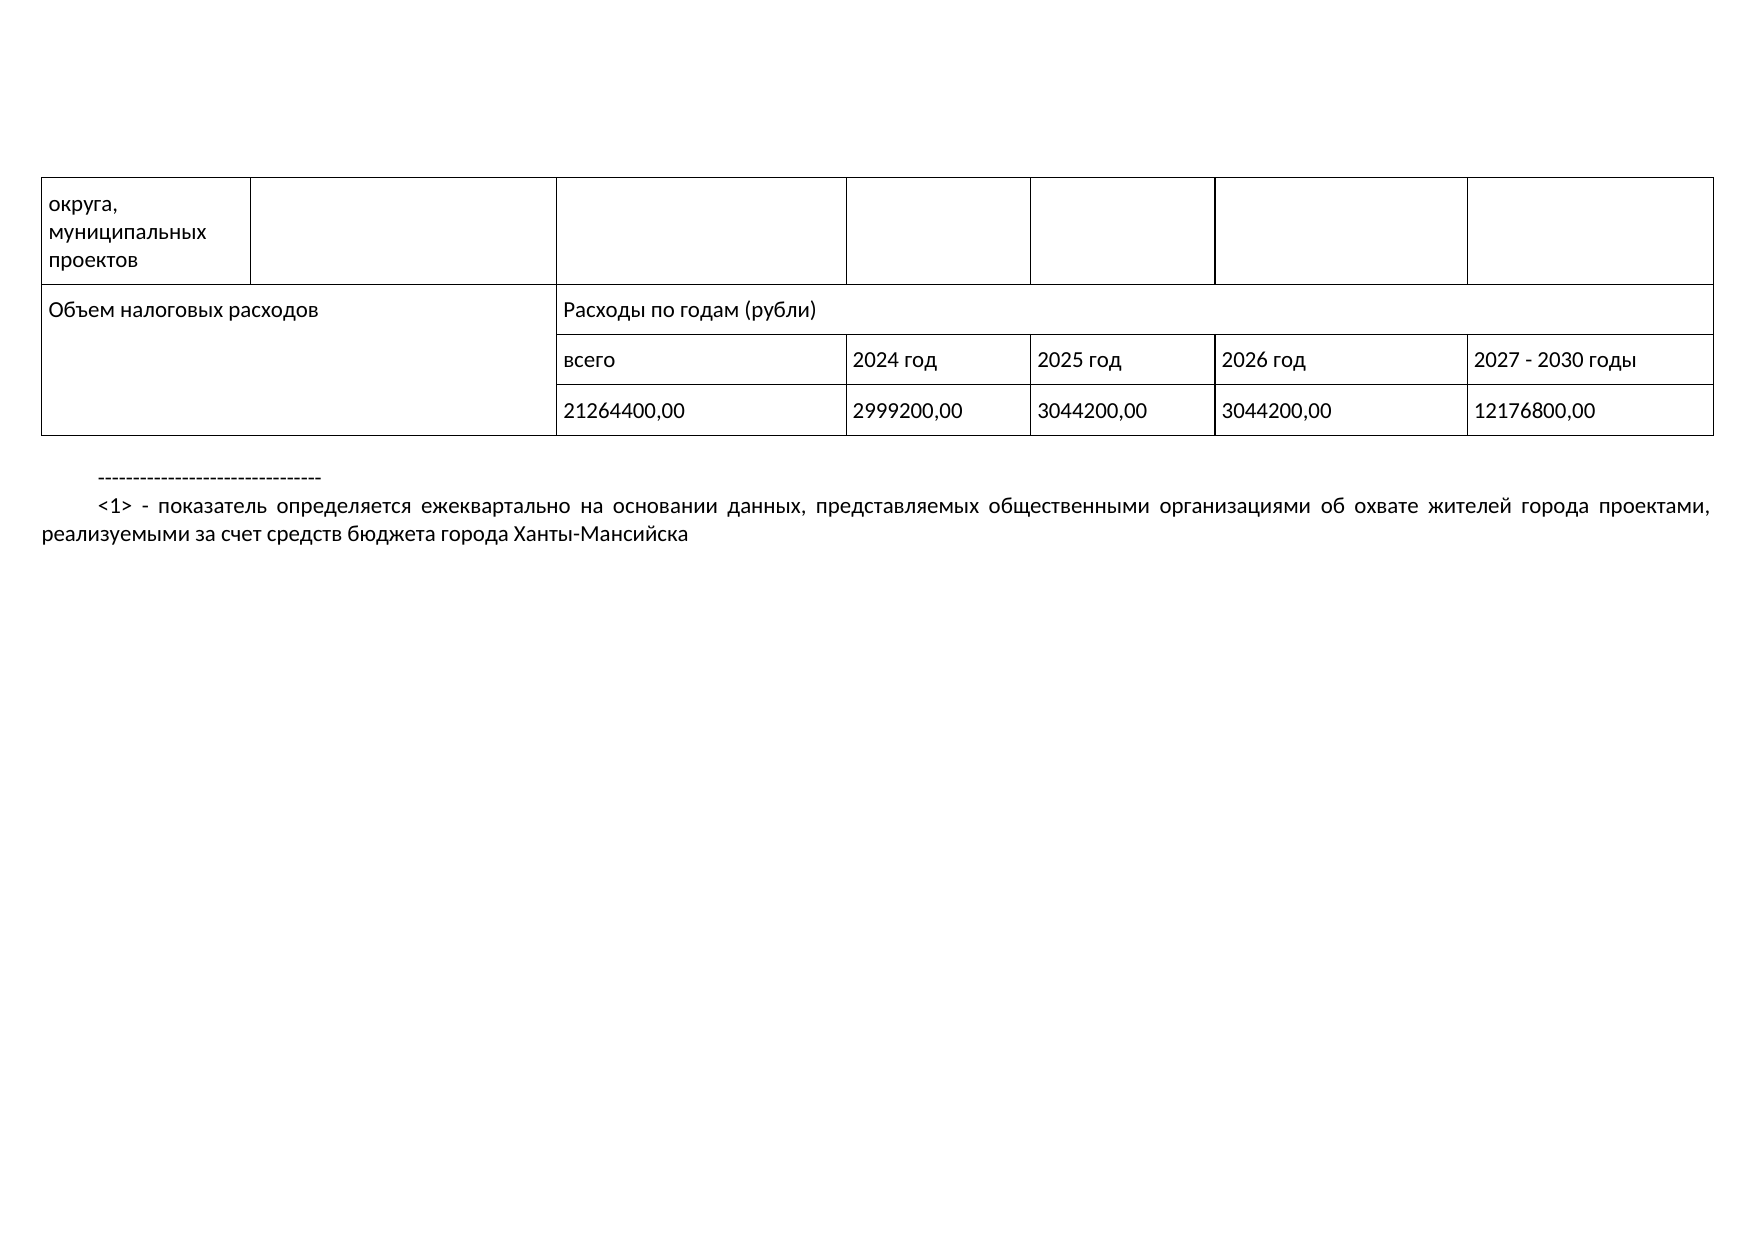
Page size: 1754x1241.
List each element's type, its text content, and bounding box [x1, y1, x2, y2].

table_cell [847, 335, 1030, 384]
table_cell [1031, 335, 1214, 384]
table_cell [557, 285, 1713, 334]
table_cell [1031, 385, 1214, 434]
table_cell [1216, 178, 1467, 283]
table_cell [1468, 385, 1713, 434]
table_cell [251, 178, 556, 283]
text <1> - показатель определяется ежеквартально на основании данных, представляемых общественными организациями об охвате жителей города проектами, реализуемыми за счет средств бюджета города Ханты-Мансийска [41, 492, 1713, 548]
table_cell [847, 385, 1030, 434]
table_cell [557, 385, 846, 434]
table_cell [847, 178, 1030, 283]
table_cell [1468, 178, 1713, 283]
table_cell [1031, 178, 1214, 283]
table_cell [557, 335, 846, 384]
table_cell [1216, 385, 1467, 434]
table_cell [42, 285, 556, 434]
text -------------------------------- [41, 463, 1713, 492]
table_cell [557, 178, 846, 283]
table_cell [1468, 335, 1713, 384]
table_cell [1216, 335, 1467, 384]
